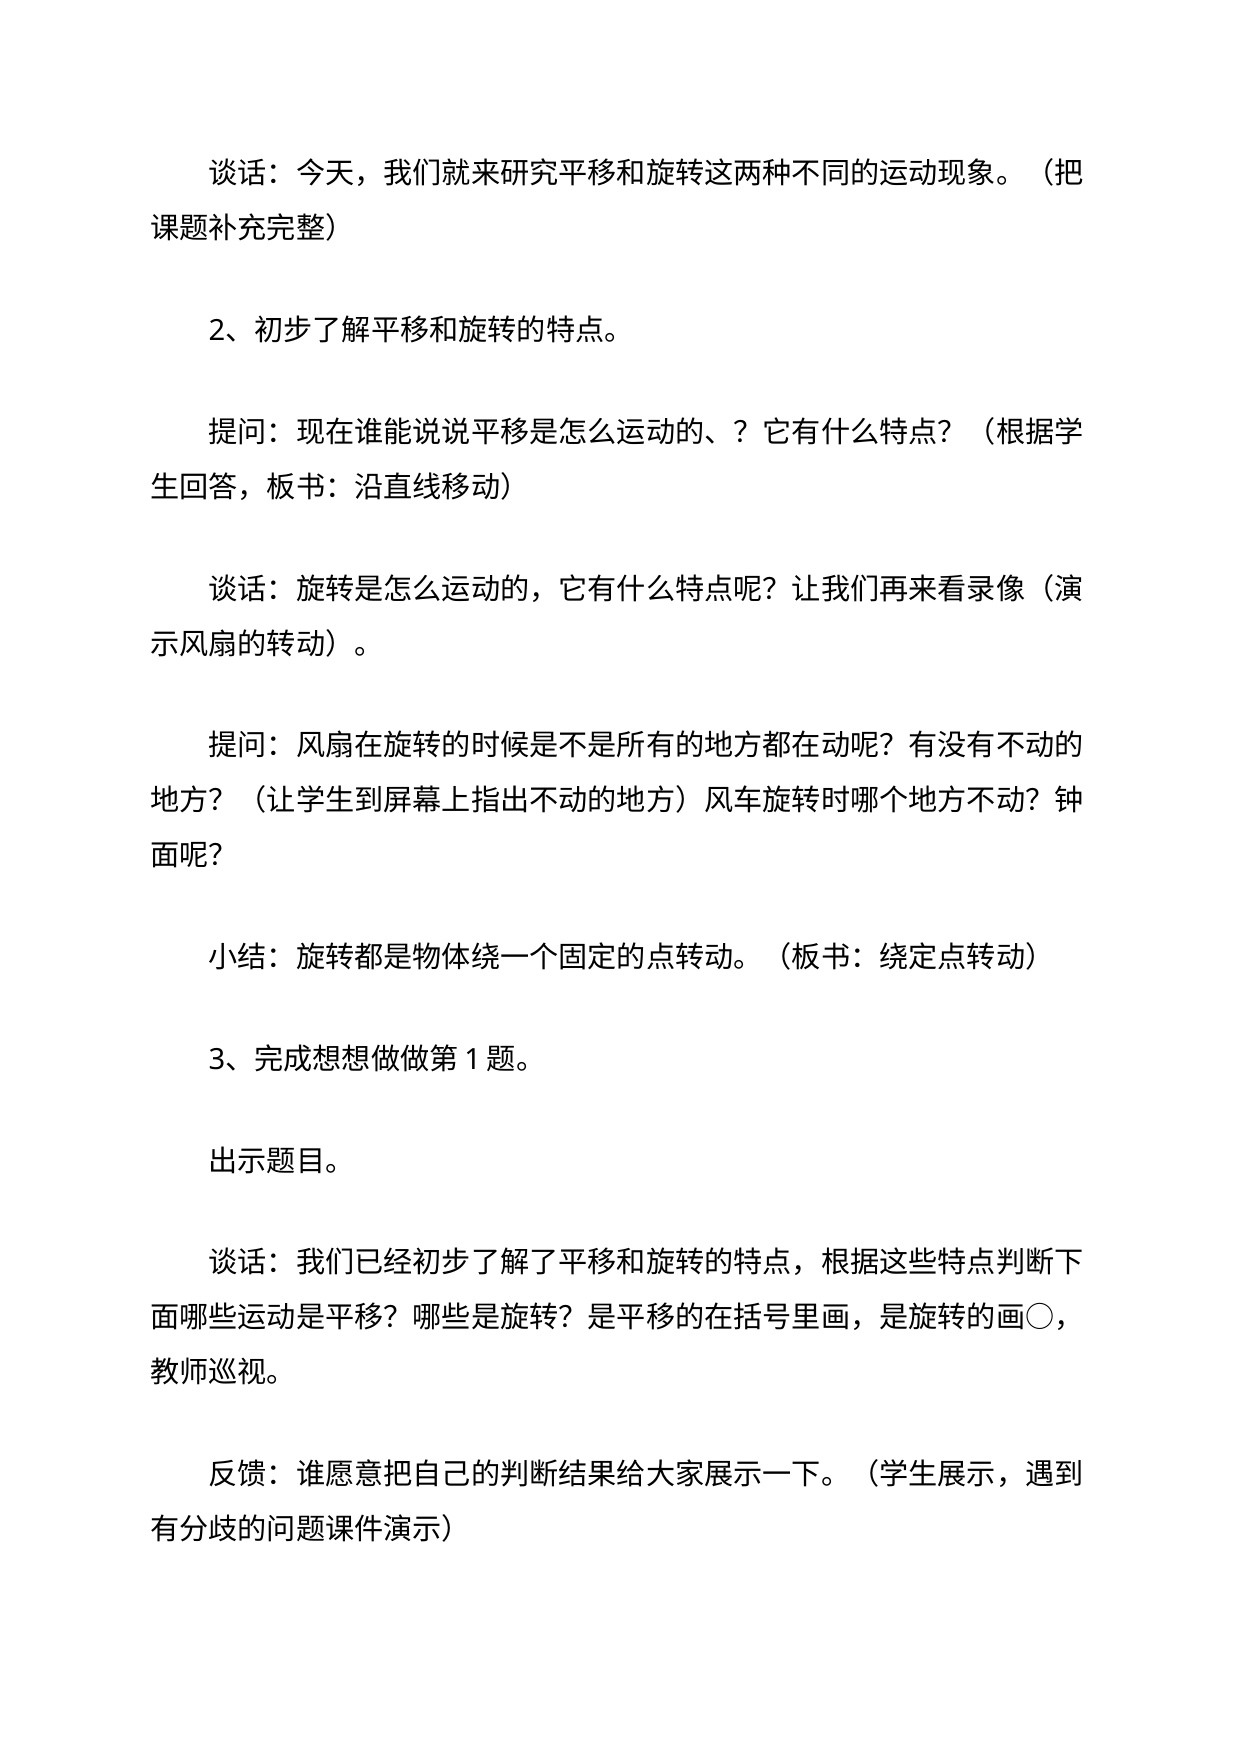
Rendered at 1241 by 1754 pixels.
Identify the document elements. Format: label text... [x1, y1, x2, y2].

text 谈话：今天，我们就来研究平移和旋转这两种不同的运动现象。（把课题补充完整） [150, 150, 1090, 247]
text 2、初步了解平移和旋转的特点。 [150, 307, 1090, 349]
text 小结：旋转都是物体绕一个固定的点转动。（板书：绕定点转动） [150, 933, 1090, 976]
text 提问：现在谁能说说平移是怎么运动的、？它有什么特点？（根据学生回答，板书：沿直线移动） [150, 409, 1090, 506]
text 出示题目。 [150, 1137, 1090, 1179]
text 提问：风扇在旋转的时候是不是所有的地方都在动呢？有没有不动的地方？（让学生到屏幕上指出不动的地方）风车旋转时哪个地方不动？钟面呢？ [150, 722, 1090, 874]
text 3、完成想想做做第1题。 [150, 1035, 1090, 1078]
text 谈话：我们已经初步了解了平移和旋转的特点，根据这些特点判断下面哪些运动是平移？哪些是旋转？是平移的在括号里画，是旋转的画○，教师巡视。 [150, 1239, 1090, 1391]
text 谈话：旋转是怎么运动的，它有什么特点呢？让我们再来看录像（演示风扇的转动）。 [150, 565, 1090, 662]
text 反馈：谁愿意把自己的判断结果给大家展示一下。（学生展示，遇到有分歧的问题课件演示） [150, 1451, 1090, 1548]
